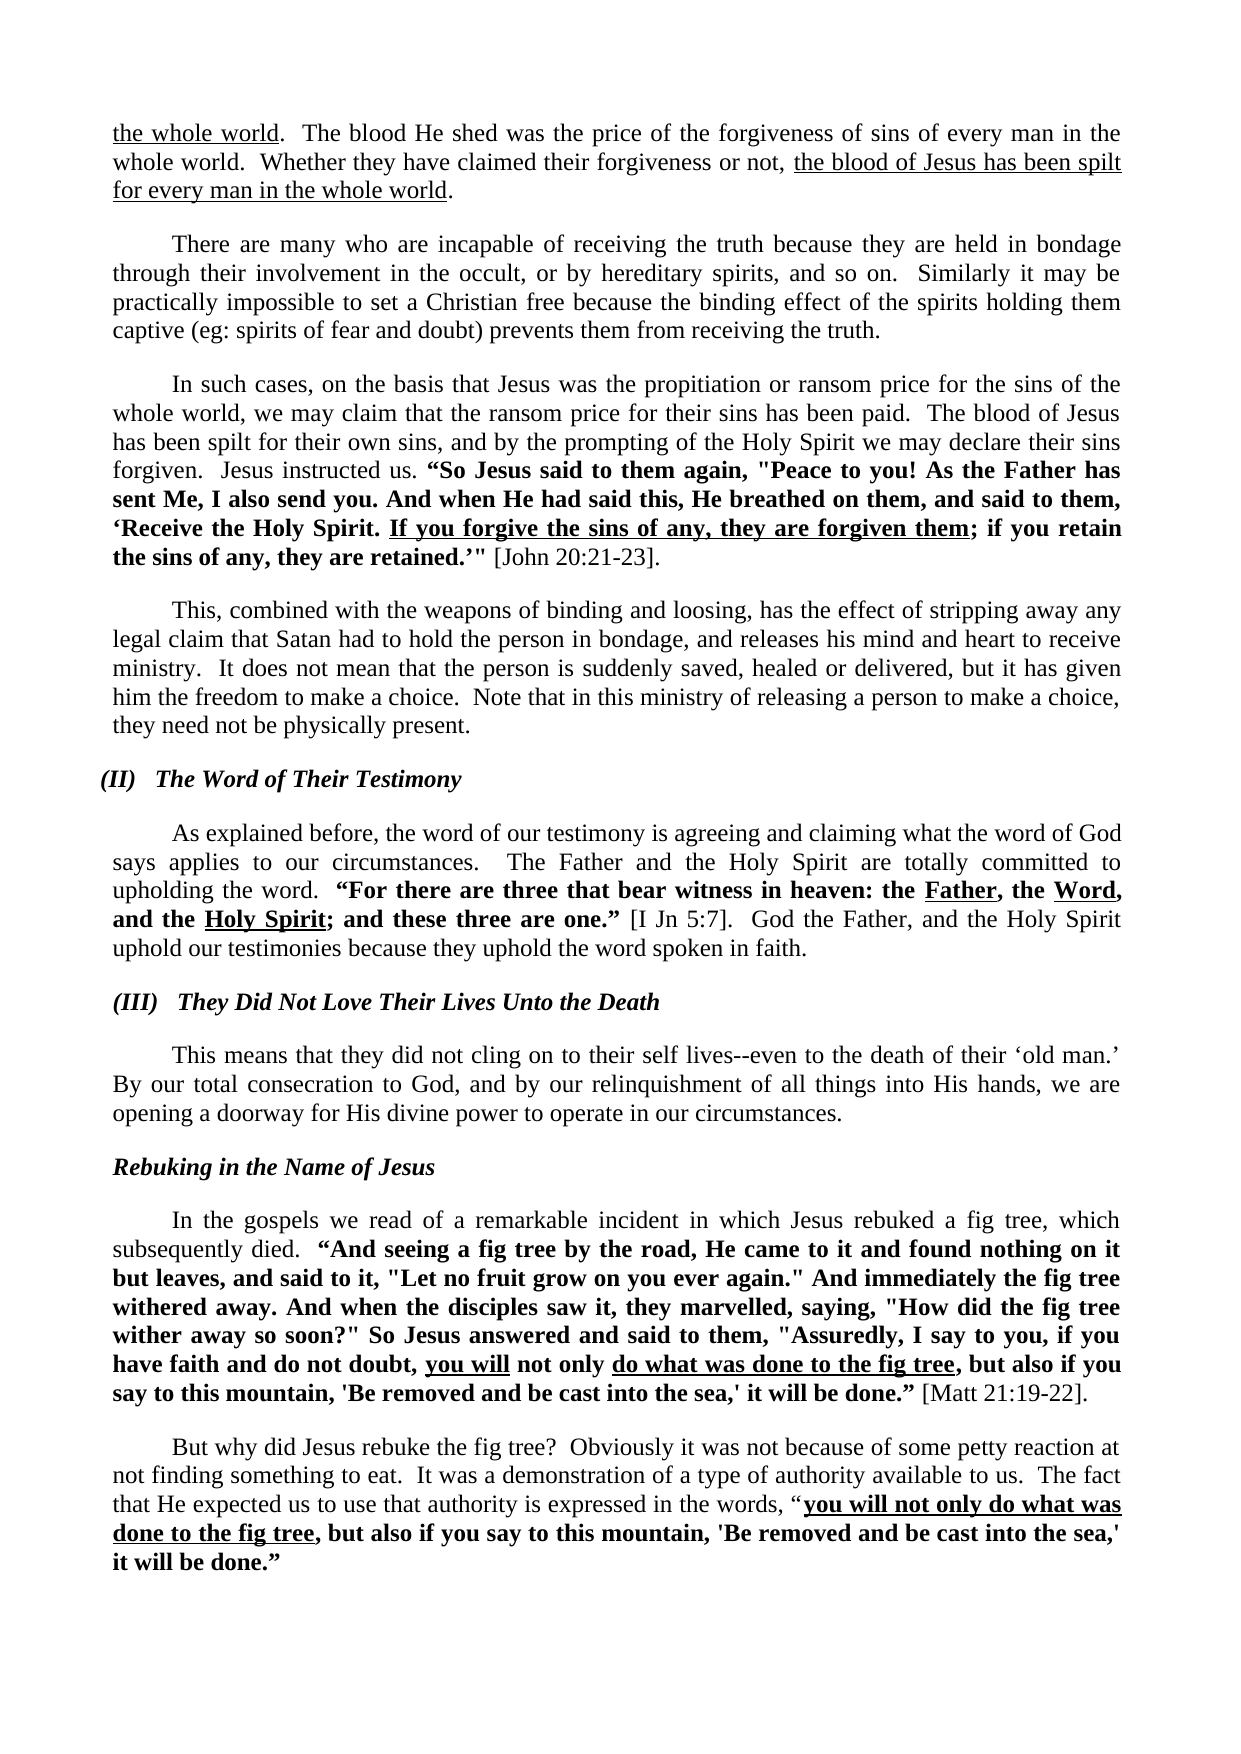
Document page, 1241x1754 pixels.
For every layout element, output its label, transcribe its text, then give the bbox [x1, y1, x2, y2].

text In the gospels we read of a remarkable incident in which Jesus rebuked a fig tree, which subsequently died. “And seeing a fig tree by the road, He came to it and found nothing on it but leaves, and said to it, "Let no fruit grow on you ever again." And immediately the fig tree withered away. And when the disciples saw it, they marvelled, saying, "How did the fig tree wither away so soon?" So Jesus answered and said to them, "Assuredly, I say to you, if you have faith and do not doubt, you will not only do what was done to the fig tree, but also if you say to this mountain, 'Be removed and be cast into the sea,' it will be done.” [Matt 21:19-22]. [112, 1206, 1122, 1407]
subtitle Rebuking in the Name of Jesus [112, 1152, 1122, 1181]
text There are many who are incapable of receiving the truth becse they are held in bondage through their involvement in the occult, or by hereditary spirits, and so on. Similarly it may be practically impossible to set a Christian free becse the binding effect of the spirits holding them captive (eg: spirits of fear and doubt) prevents them from receiving the truth. [112, 229, 1122, 344]
text This, combined with the weapons of binding and loosing, has the effect of stripping away any legal claim that Satan had to hold the person in bondage, and releases his mind and heart to receive ministry. It does not mean that the person is suddenly saved, healed or delivered, but it has given him the freedom to make a choice. Note that in this ministry of releasing a person to make a choice, they need not be physically present. [112, 596, 1122, 739]
text (II) The Word of Their Testimony [100, 764, 1122, 793]
text (III) They Did Not Love Their Lives Unto the Death [112, 987, 1122, 1016]
text This means that they did not cling on to their self lives--even to the death of their ‘old man.’ By our total consecration to God, and by our relinquishment of all things into His hands, we are opening a doorway for His divine power to operate in our circumstances. [112, 1041, 1122, 1127]
list As explained before, the word of our testimony is agreeing and claiming what the word of God says applies to our circumstances. The Father and the Holy Spirit are totally committed to upholding the word. “For there are three that bear witness in heaven: the Father, the Word, and the Holy Spirit; and these three are one.” [I Jn 5:7]. God the Father, and the Holy Spirit uphold our testimonies because they uphold the word spoken in faith. [112, 818, 1122, 962]
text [112, 118, 1122, 204]
text In such cases, on the basis that Jesus was the propitiation or ransom price for the sins of the whole world, we may claim that the ransom price for their sins has been paid. The blood of Jesus has been spilt for their own sins, and by the prompting of the Holy Spirit we may declare their sins forgiven. Jesus instructed us. “So Jesus said to them again, "Peace to you! As the Father has sent Me, I also send you. And when He had said this, He breathed on them, and said to them, ‘Receive the Holy Spirit. If you forgive the sins of any, they are forgiven them; if you retain the sins of any, they are retained.’" [John 20:21-23]. [112, 369, 1122, 571]
text But why did Jesus rebuke the fig tree? Obviously it was not becse of some petty reaction at not finding something to eat. It was a demonstration of a type of thority available to us. The fact that He expected us to use that thority is expressed in the words, “you will not only do what was done to the fig tree, but also if you say to this mountain, 'Be removed and be cast into the sea,' it will be done.” [112, 1432, 1122, 1576]
